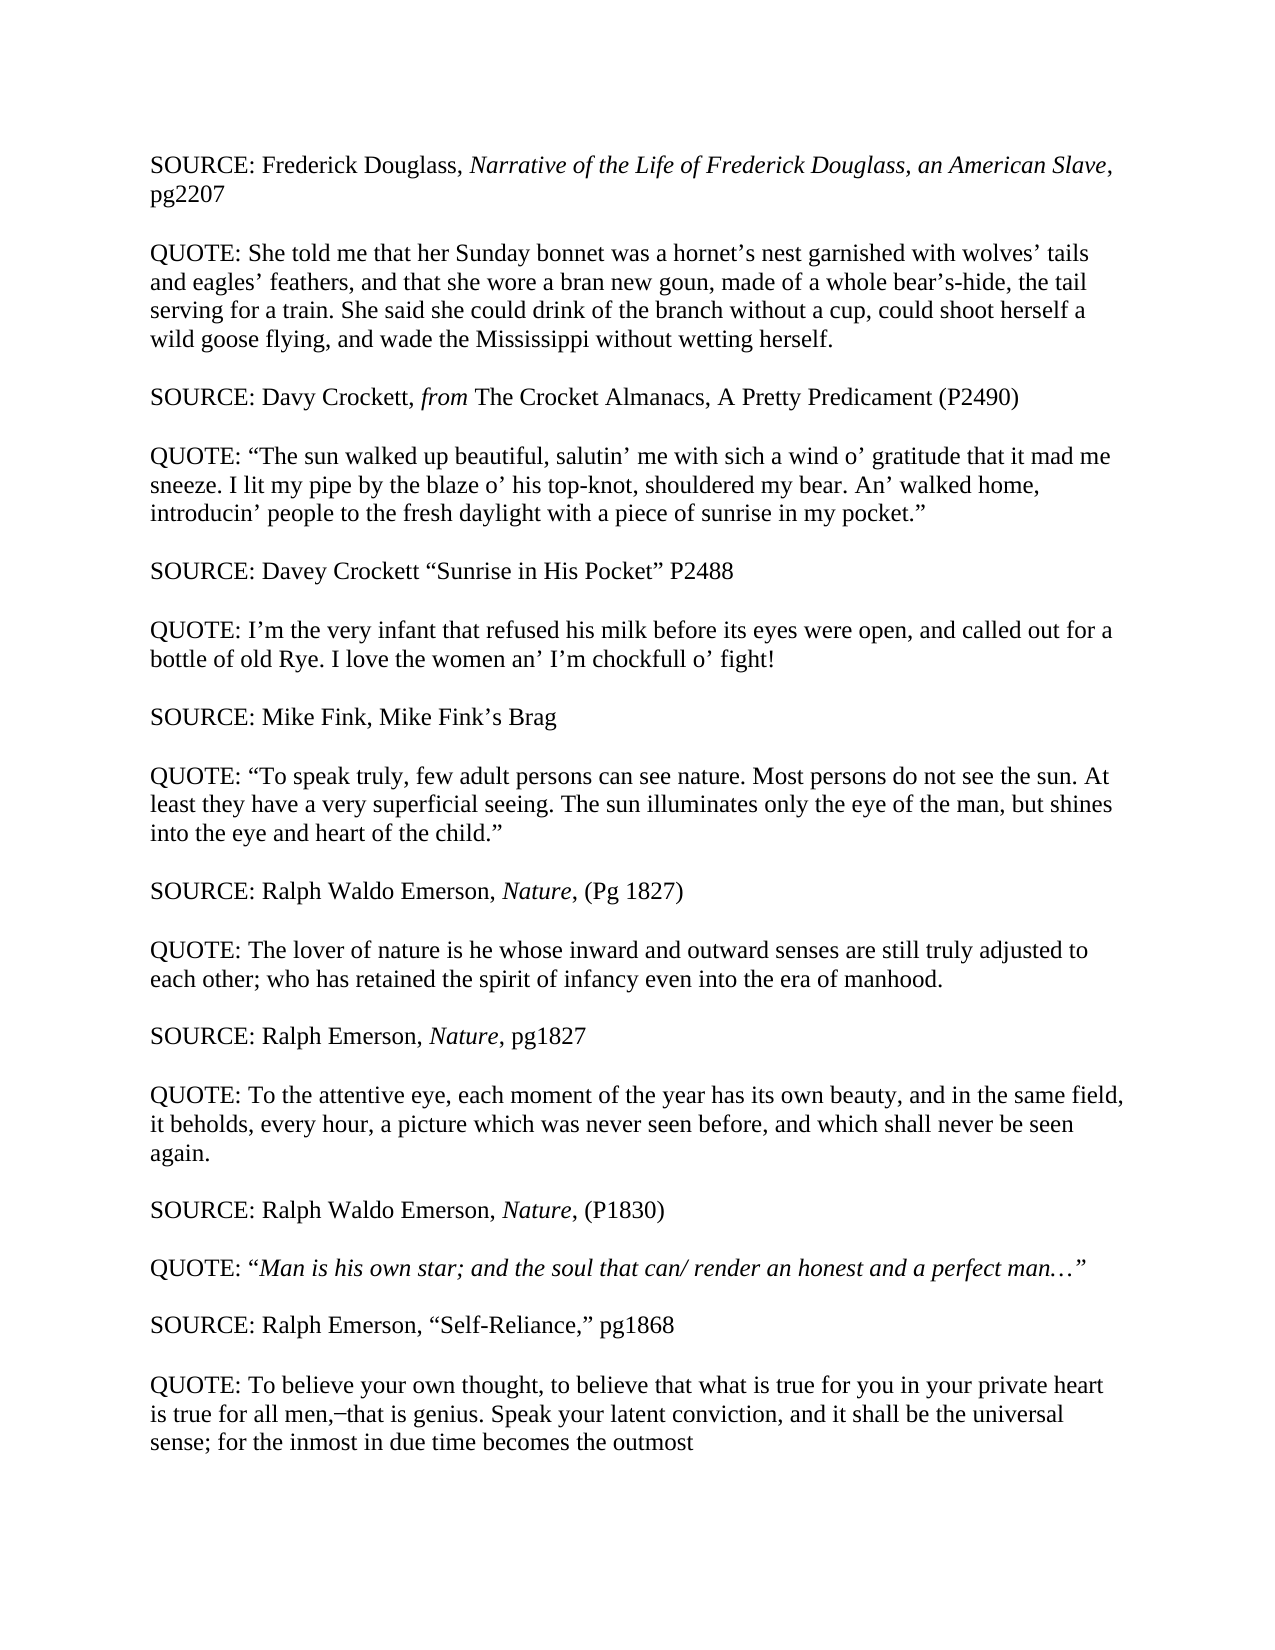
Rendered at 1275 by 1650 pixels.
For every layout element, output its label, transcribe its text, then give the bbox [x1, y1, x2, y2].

text QUOTE: I’m the very infant that refused his milk before its eyes were open, and called out for a bottle of old Rye. I love the women an’ I’m chockfull o’ fight! [150, 615, 1125, 673]
text QUOTE: “Man is his own star; and the soul that can/ render an honest and a perfect man…” [150, 1253, 1125, 1282]
text SOURCE: Ralph Emerson, “Self-Reliance,” pg1868 [150, 1311, 1125, 1339]
text SOURCE: Davey Crockett “Sunrise in His Pocket” P2488 [150, 556, 1125, 585]
text QUOTE: She told me that her Sunday bonnet was a hornet’s nest garnished with wolves’ tails and eagles’ feathers, and that she wore a bran new goun, made of a whole bear’s-hide, the tail serving for a train. She said she could drink of the branch without a cup, could shoot herself a wild goose flying, and wade the Mississippi without wetting herself. [150, 238, 1125, 353]
text SOURCE: Ralph Waldo Emerson, Nature, (P1830) [150, 1196, 1125, 1224]
text SOURCE: Frederick Douglass, Narrative of the Life of Frederick Douglass, an American Slave, pg2207 [150, 150, 1125, 207]
text QUOTE: To the attentive eye, each moment of the year has its own beauty, and in the same field, it beholds, every hour, a picture which was never seen before, and which shall never be seen again. [150, 1081, 1125, 1167]
text SOURCE: Ralph Emerson, Nature, pg1827 [150, 1021, 1125, 1050]
text SOURCE: Davy Crockett, from The Crocket Almanacs, A Pretty Predicament (P2490) [150, 382, 1125, 411]
text QUOTE: The lover of nature is he whose inward and outward senses are still truly adjusted to each other; who has retained the spirit of infancy even into the era of manhood. [150, 935, 1125, 993]
text SOURCE: Ralph Waldo Emerson, Nature, (Pg 1827) [150, 876, 1125, 904]
text QUOTE: To believe your own thought, to believe that what is true for you in your private heart is true for all men, ̶ that is genius. Speak your latent conviction, and it shall be the universal sense; for the inmost in due time becomes the outmost [150, 1370, 1125, 1456]
text SOURCE: Mike Fink, Mike Fink’s Brag [150, 702, 1125, 730]
text QUOTE: “To speak truly, few adult persons can see nature. Most persons do not see the sun. At least they have a very superficial seeing. The sun illuminates only the eye of the man, but shines into the eye and heart of the child.” [150, 761, 1125, 847]
text QUOTE: “The sun walked up beautiful, salutin’ me with sich a wind o’ gratitude that it mad me sneeze. I lit my pipe by the blaze o’ his top-knot, shouldered my bear. An’ walked home, introducin’ people to the fresh daylight with a piece of sunrise in my pocket.” [150, 441, 1125, 527]
